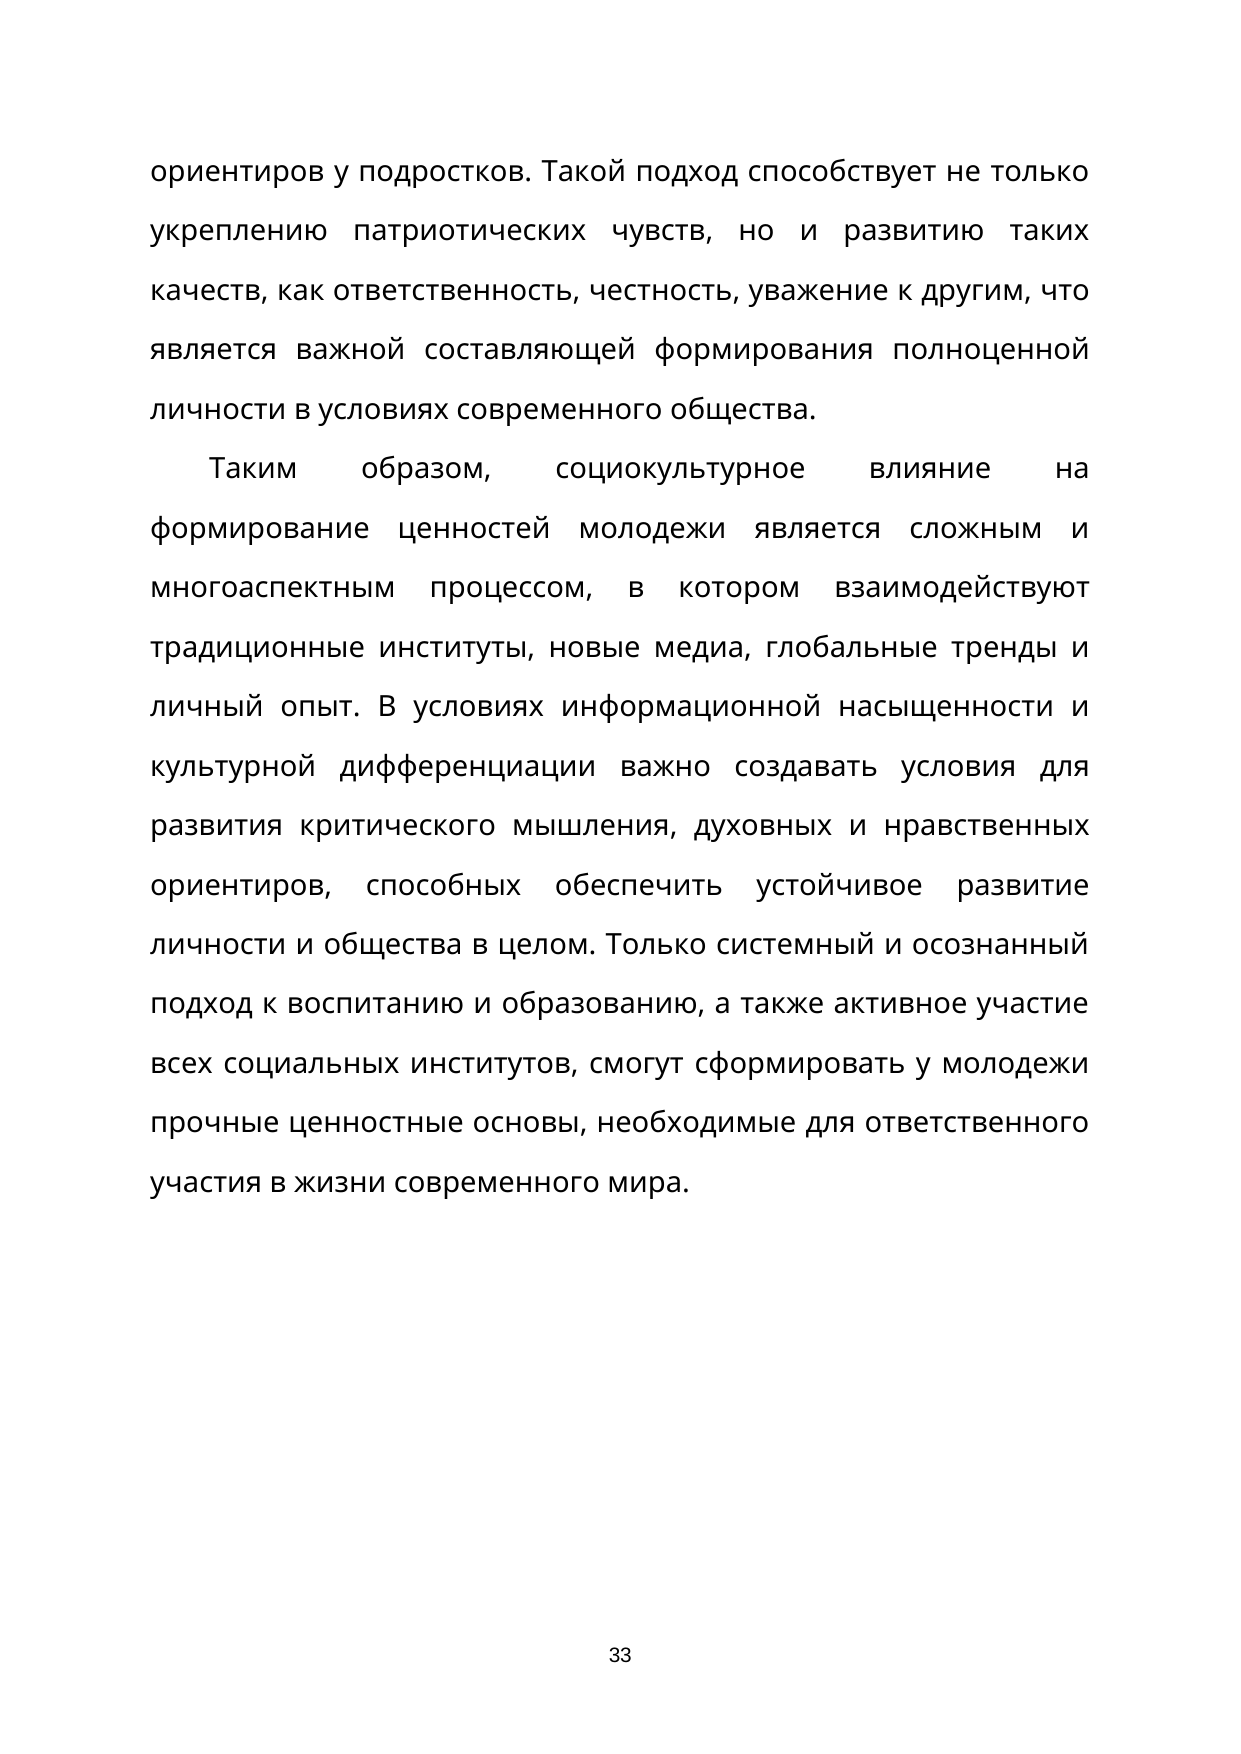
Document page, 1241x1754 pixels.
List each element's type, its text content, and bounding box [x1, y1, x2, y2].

text Таким образом, социокультурное влияние на формирование ценностей молодежи является сложным и многоаспектным процессом, в котором взаимодействуют традиционные институты, новые медиа, глобальные тренды и личный опыт. В условиях информационной насыщенности и культурной дифференциации важно создавать условия для развития критического мышления, духовных и нравственных ориентиров, способных обеспечить устойчивое развитие личности и общества в целом. Только системный и осознанный подход к воспитанию и образованию, а также активное участие всех социальных институтов, смогут сформировать у молодежи прочные ценностные основы, необходимые для ответственного участия в жизни современного мира. [150, 447, 1090, 1201]
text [150, 150, 1090, 428]
